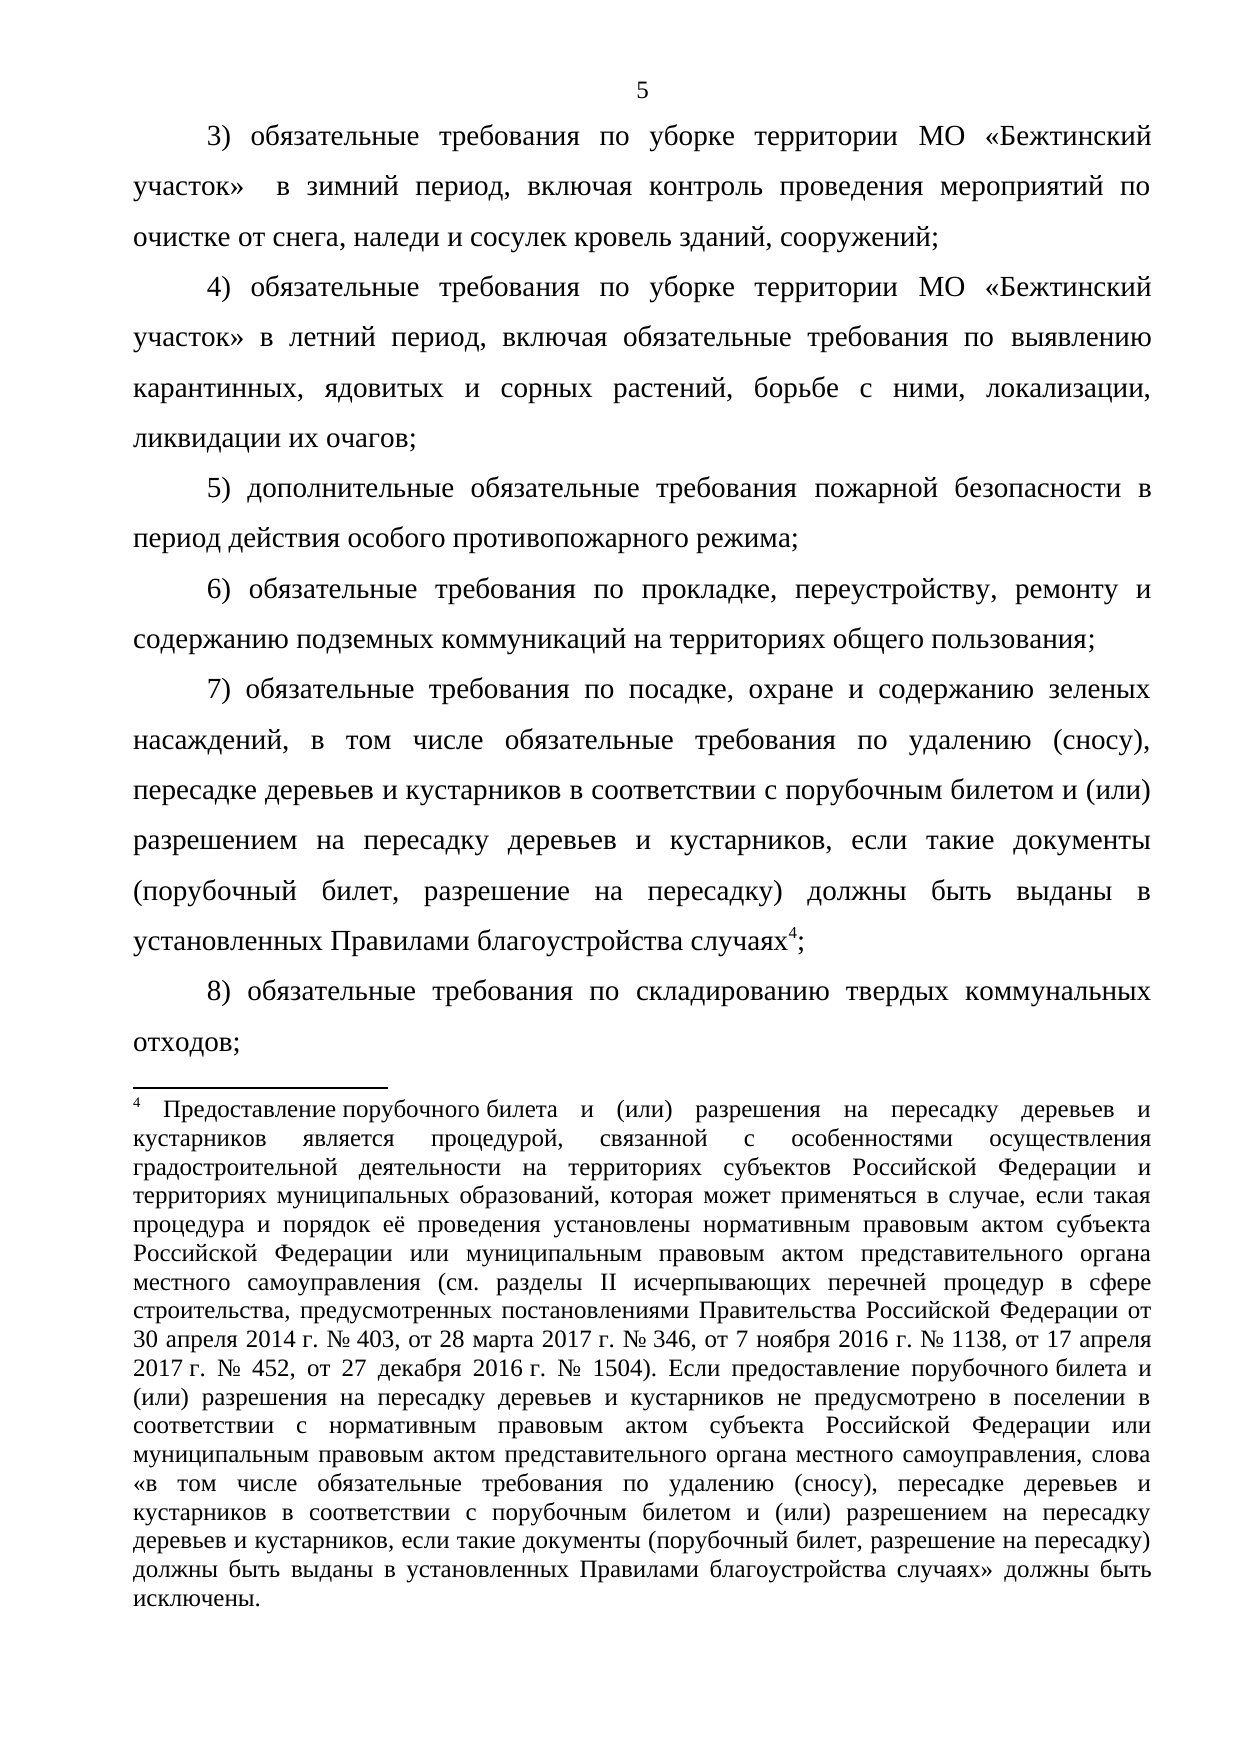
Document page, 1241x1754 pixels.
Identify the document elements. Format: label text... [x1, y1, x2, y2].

text 4) обязательные требования по уборке территории МО «Бежтинский участок» в летний период, включая обязательные требования по выявлению карантинных, ядовитых и сорных растений, борьбе с ними, локализации, ликвидации их очагов; [133, 269, 1152, 453]
text 7) обязательные требования по посадке, охране и содержанию зеленых насаждений, в том числе обязательные требования по удалению (сносу), пересадке деревьев и кустарников в соответствии с порубочным билетом и (или) разрешением на пересадку деревьев и кустарников, если такие документы (порубочный билет, разрешение на пересадку) должны быть выданы в установленных Правилами благоустройства случаях; [133, 672, 1152, 957]
text 6) обязательные требования по прокладке, переустройству, ремонту и содержанию подземных коммуникаций на территориях общего пользования; [133, 571, 1152, 655]
text 8) обязательные требования по складированию твердых коммунальных отходов; [133, 973, 1152, 1057]
text 3) обязательные требования по уборке территории МО «Бежтинский участок» в зимний период, включая контроль проведения мероприятий по очистке от снега, наледи и сосулек кровель зданий, сооружений; [133, 118, 1152, 252]
text 5) дополнительные обязательные требования пожарной безопасности в период действия особого противопожарного режима; [133, 470, 1152, 554]
